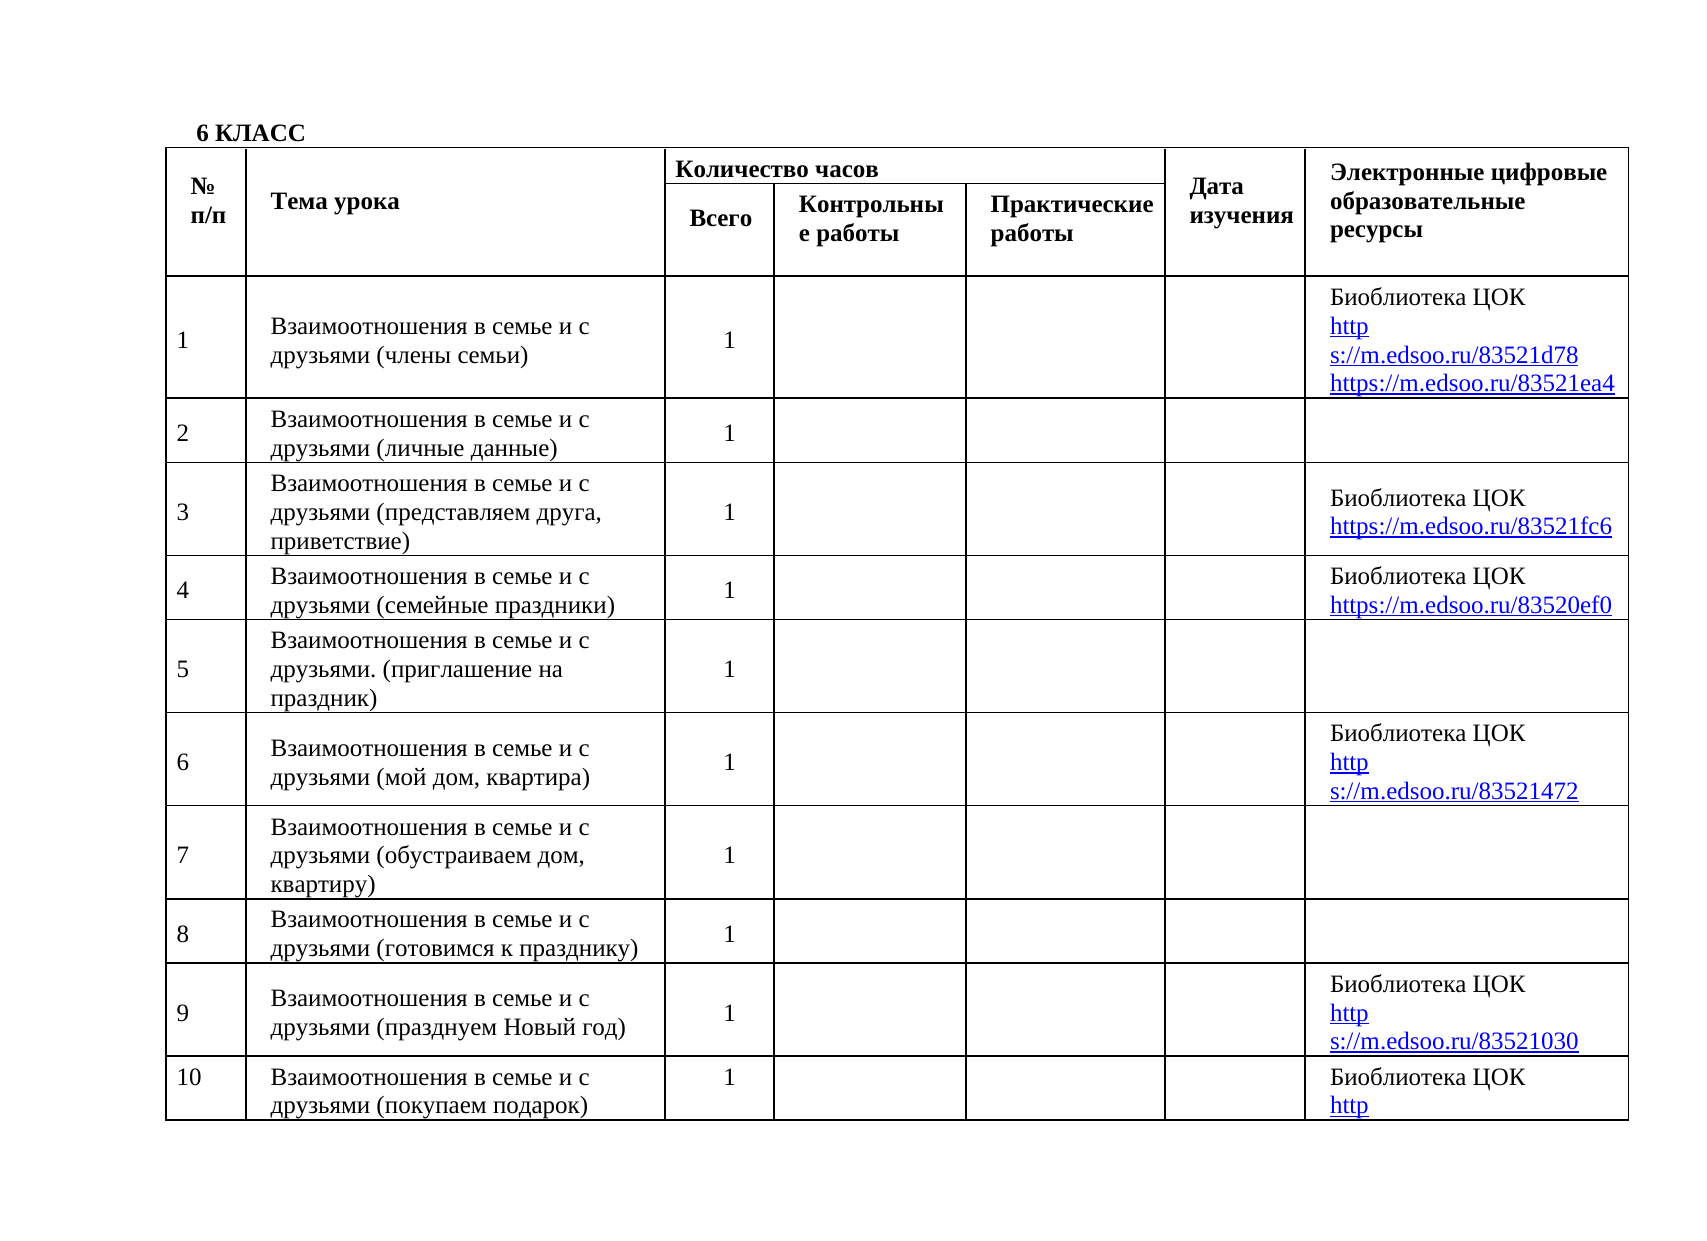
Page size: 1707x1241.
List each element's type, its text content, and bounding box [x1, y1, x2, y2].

table_header Дата изучения [1166, 148, 1305, 275]
table_cell [1166, 620, 1304, 712]
table_cell 10 [167, 1057, 245, 1119]
table_cell 1 [666, 964, 773, 1055]
table_cell Взаимоотношения в семье и с друзьями (члены семьи) [247, 277, 664, 397]
table_cell [775, 1057, 965, 1119]
table_cell [967, 463, 1164, 554]
table_cell [967, 1057, 1164, 1119]
table_cell Взаимоотношения в семье и с друзьями (готовимся к празднику) [247, 900, 664, 962]
table_cell [775, 900, 965, 962]
table_cell [967, 713, 1164, 805]
table_cell 5 [167, 620, 245, 712]
table_cell [775, 277, 965, 397]
table_cell Взаимоотношения в семье и с друзьями (личные данные) [247, 399, 664, 461]
table_cell 2 [167, 399, 245, 461]
table_cell Контрольные работы [775, 184, 965, 275]
table_cell 1 [167, 277, 245, 397]
table_cell [775, 713, 965, 805]
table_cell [247, 1057, 664, 1119]
table_cell 1 [666, 713, 773, 805]
table_cell Биоблиотека ЦОК https://m.edsoo.ru/83521472 [1306, 713, 1628, 805]
table_header Количество часов [666, 148, 1165, 182]
table_cell 1 [666, 620, 773, 712]
table_cell [775, 556, 965, 619]
table_cell 3 [167, 463, 245, 554]
table_cell 6 [167, 713, 245, 805]
table_cell [775, 399, 965, 461]
table_cell 1 [666, 806, 773, 898]
table_cell [967, 556, 1164, 619]
table_cell [775, 620, 965, 712]
table_cell [775, 463, 965, 554]
table_cell 1 [666, 277, 773, 397]
table_cell [967, 277, 1164, 397]
table_cell Биоблиотека ЦОК https://m.edsoo.ru/83520ef0 [1306, 556, 1628, 619]
table_cell 1 [666, 1057, 773, 1119]
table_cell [1306, 1057, 1628, 1119]
table_cell 9 [167, 964, 245, 1055]
table_cell 8 [167, 900, 245, 962]
table_cell 4 [167, 556, 245, 619]
table_header Электронные цифровые образовательные ресурсы [1306, 148, 1628, 275]
table_cell Взаимоотношения в семье и с друзьями (обустраиваем дом, квартиру) [247, 806, 664, 898]
table_cell Биоблиотека ЦОК https://m.edsoo.ru/83521d78 https://m.edsoo.ru/83521ea4 [1306, 277, 1628, 397]
table_cell Взаимоотношения в семье и с друзьями (мой дом, квартира) [247, 713, 664, 805]
table_cell 7 [167, 806, 245, 898]
table_cell [1166, 713, 1304, 805]
table_cell [1166, 1057, 1304, 1119]
table_cell [967, 964, 1164, 1055]
table_cell [1306, 900, 1628, 962]
table_cell [967, 399, 1164, 461]
table_cell Взаимоотношения в семье и с друзьями. (приглашение на праздник) [247, 620, 664, 712]
table_cell [1166, 556, 1304, 619]
table_cell [1166, 964, 1304, 1055]
table_cell [967, 806, 1164, 898]
table_cell [967, 620, 1164, 712]
table_header Тема урока [247, 148, 665, 275]
table_cell 1 [666, 399, 773, 461]
table_header № п/п [167, 148, 246, 275]
table_cell 1 [666, 900, 773, 962]
table_cell Всего [666, 184, 773, 275]
table_cell [1166, 900, 1304, 962]
table_cell Взаимоотношения в семье и с друзьями (представляем друга, приветствие) [247, 463, 664, 554]
table_cell Взаимоотношения в семье и с друзьями (семейные праздники) [247, 556, 664, 619]
table_cell [1166, 463, 1304, 554]
table_cell [1166, 277, 1304, 397]
table_cell [1166, 806, 1304, 898]
table_cell Биоблиотека ЦОК https://m.edsoo.ru/83521fc6 [1306, 463, 1628, 554]
table_cell [967, 900, 1164, 962]
table_cell Биоблиотека ЦОК https://m.edsoo.ru/83521030 [1306, 964, 1628, 1055]
table_cell [775, 806, 965, 898]
table_cell Взаимоотношения в семье и с друзьями (празднуем Новый год) [247, 964, 664, 1055]
table_cell Практические работы [967, 184, 1164, 275]
table_cell [1306, 399, 1628, 461]
table_cell 1 [666, 463, 773, 554]
table_cell [1166, 399, 1304, 461]
table_cell [1306, 806, 1628, 898]
text 6 КЛАСС [190, 118, 1618, 147]
table_cell [1306, 620, 1628, 712]
table_cell 1 [666, 556, 773, 619]
table_cell [775, 964, 965, 1055]
